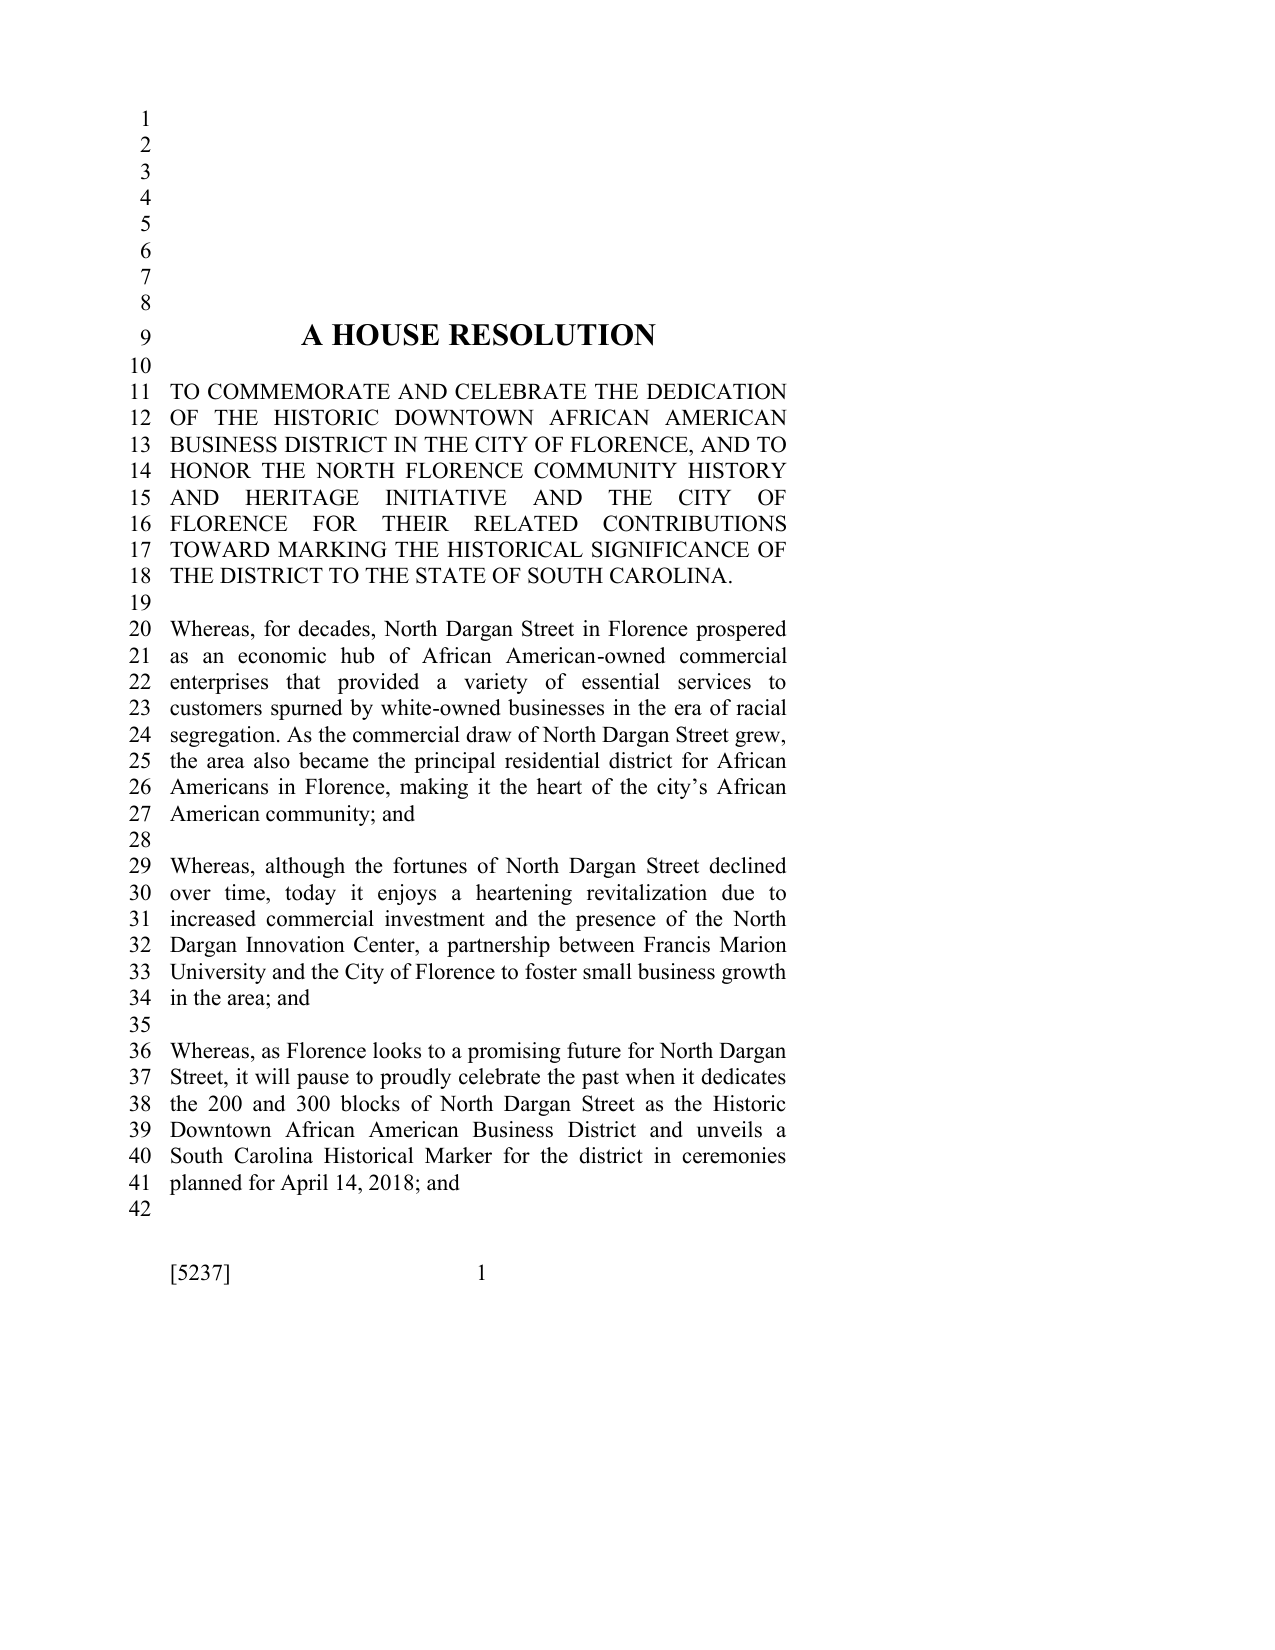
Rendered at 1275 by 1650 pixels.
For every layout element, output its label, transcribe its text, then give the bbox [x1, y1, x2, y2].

text A HOUSE RESOLUTION [169, 316, 787, 352]
text TO COMMEMORATE AND CELEBRATE THE DEDICATION OF THE HISTORIC DOWNTOWN AFRICAN AMERICAN BUSINESS DISTRICT IN THE CITY OF FLORENCE, AND TO HONOR THE NORTH FLORENCE COMMUNITY HISTORY AND HERITAGE INITIATIVE AND THE CITY OF FLORENCE FOR THEIR RELATED CONTRIBUTIONS TOWARD MARKING THE HISTORICAL SIGNIFICANCE OF THE DISTRICT TO THE STATE OF SOUTH CAROLINA. [169, 378, 787, 589]
text Whereas, as Florence looks to a promising future for North Dargan Street, it will pause to proudly celebrate the past when it dedicates the 200 and 300 blocks of North Dargan Street as the Historic Downtown African American Business District and unveils a South Carolina Historical Marker for the district in ceremonies planned for April 14, 2018; and [169, 1037, 787, 1195]
text Whereas, although the fortunes of North Dargan Street declined over time, today it enjoys a heartening revitalization due to increased commercial investment and the presence of the North Dargan Innovation Center, a partnership between Francis Marion University and the City of Florence to foster small business growth in the area; and [169, 852, 787, 1011]
text Whereas, for decades, North Dargan Street in Florence prospered as an economic hub of African American-owned commercial enterprises that provided a variety of essential services to customers spurned by white-owned businesses in the era of racial segregation. As the commercial draw of North Dargan Street grew, the area also became the principal residential district for African Americans in Florence, making it the heart of the city’s African American community; and [169, 615, 787, 826]
